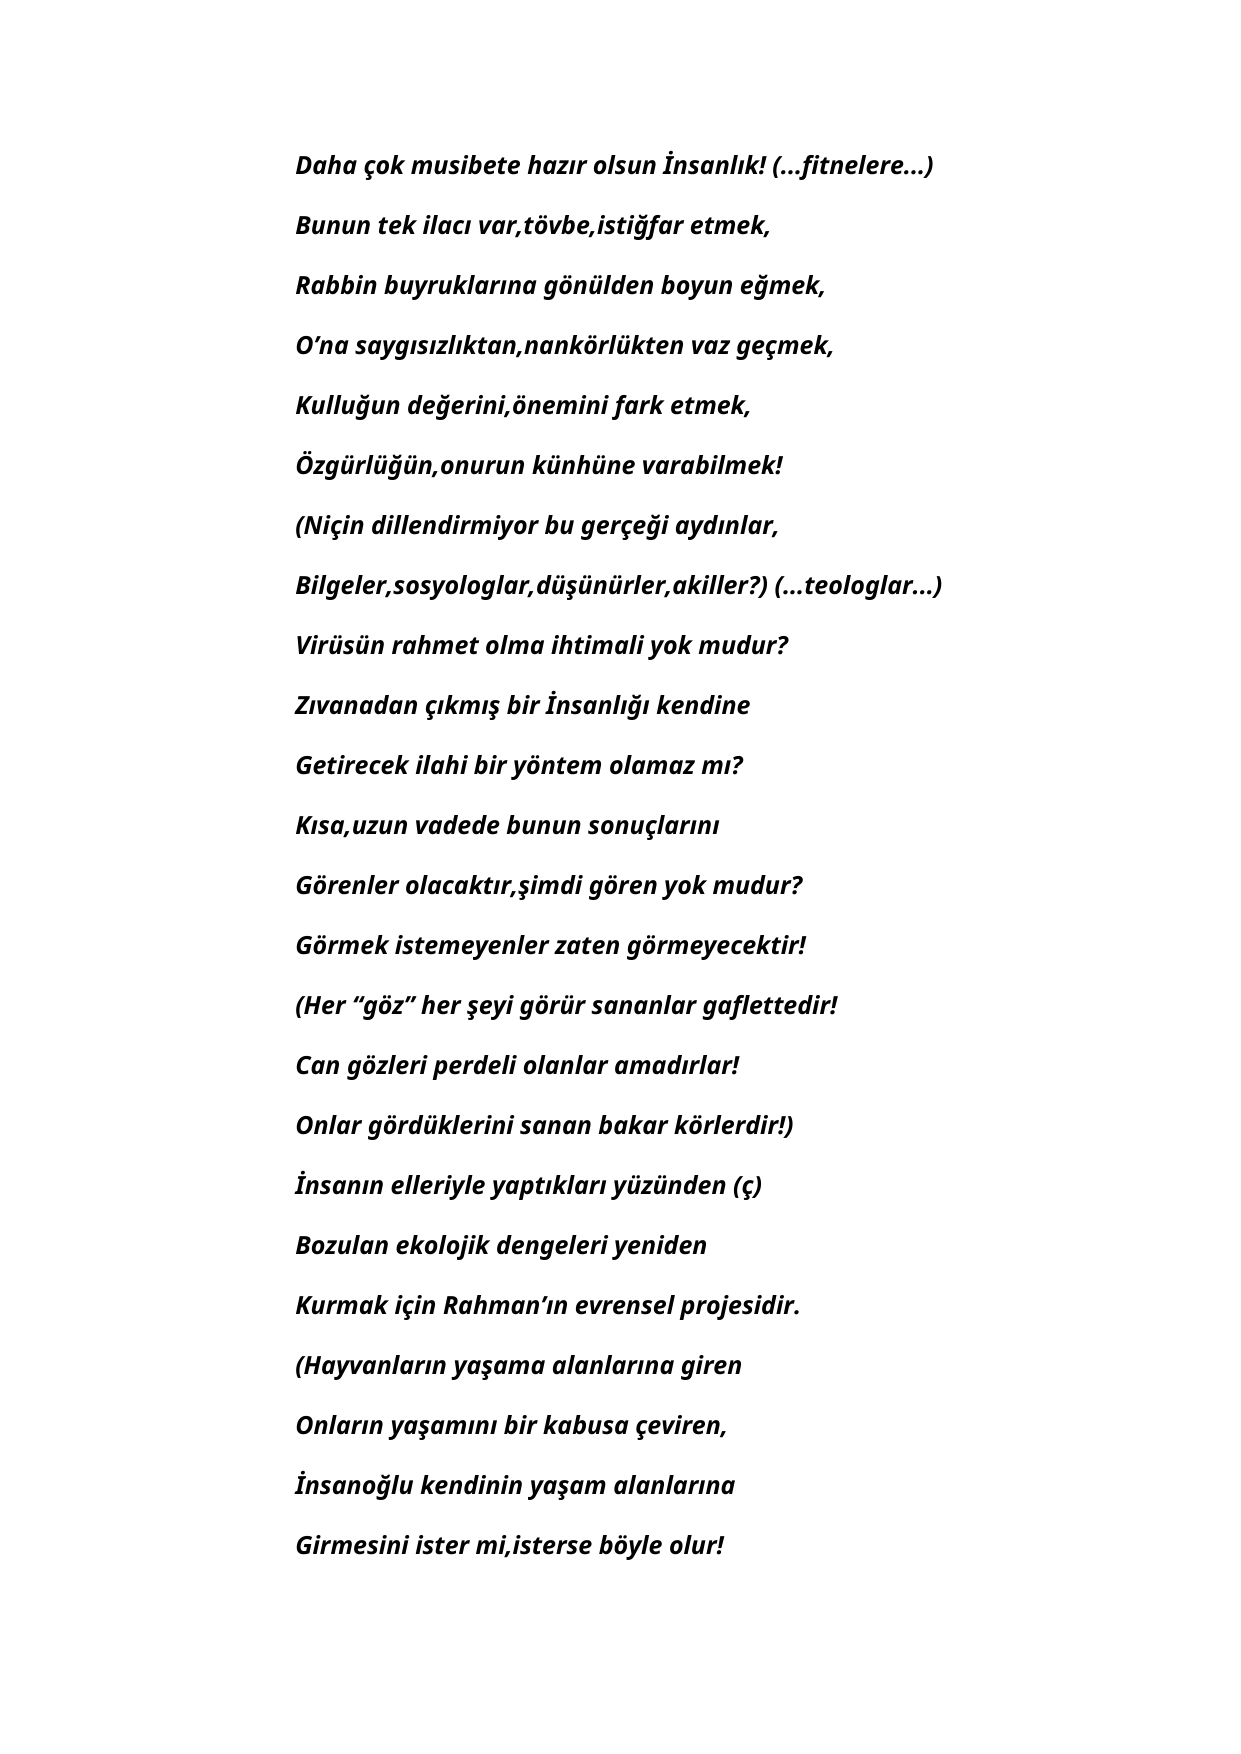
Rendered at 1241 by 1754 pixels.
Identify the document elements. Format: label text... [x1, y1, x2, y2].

text Zıvanadan çıkmış bir İnsanlığı kendine [148, 688, 1093, 722]
text Kurmak için Rahman’ın evrensel projesidir. [148, 1288, 1093, 1322]
text Kısa,uzun vadede bunun sonuçlarını [148, 808, 1093, 842]
text Girmesini ister mi,isterse böyle olur! [148, 1528, 1093, 1562]
text (Hayvanların yaşama alanlarına giren [148, 1348, 1093, 1382]
text (Niçin dillendirmiyor bu gerçeği aydınlar, [148, 508, 1093, 542]
text Rabbin buyruklarına gönülden boyun eğmek, [148, 268, 1093, 302]
text Bozulan ekolojik dengeleri yeniden [148, 1228, 1093, 1262]
text İnsanın elleriyle yaptıkları yüzünden (ç) [148, 1168, 1093, 1202]
text Virüsün rahmet olma ihtimali yok mudur? [148, 628, 1093, 662]
text Daha çok musibete hazır olsun İnsanlık! (...fitnelere...) [148, 148, 1093, 182]
text Can gözleri perdeli olanlar amadırlar! [148, 1048, 1093, 1082]
text Görmek istemeyenler zaten görmeyecektir! [148, 928, 1093, 962]
text Getirecek ilahi bir yöntem olamaz mı? [148, 748, 1093, 782]
text Kulluğun değerini,önemini fark etmek, [148, 388, 1093, 422]
text (Her “göz” her şeyi görür sananlar gaflettedir! [148, 988, 1093, 1022]
text Görenler olacaktır,şimdi gören yok mudur? [148, 868, 1093, 902]
text Özgürlüğün,onurun künhüne varabilmek! [148, 448, 1093, 482]
text Bunun tek ilacı var,tövbe,istiğfar etmek, [148, 208, 1093, 242]
text Onların yaşamını bir kabusa çeviren, [148, 1408, 1093, 1442]
text Bilgeler,sosyologlar,düşünürler,akiller?) (...teologlar...) [148, 568, 1093, 602]
text İnsanoğlu kendinin yaşam alanlarına [148, 1468, 1093, 1502]
text O’na saygısızlıktan,nankörlükten vaz geçmek, [148, 328, 1093, 362]
text Onlar gördüklerini sanan bakar körlerdir!) [148, 1108, 1093, 1142]
